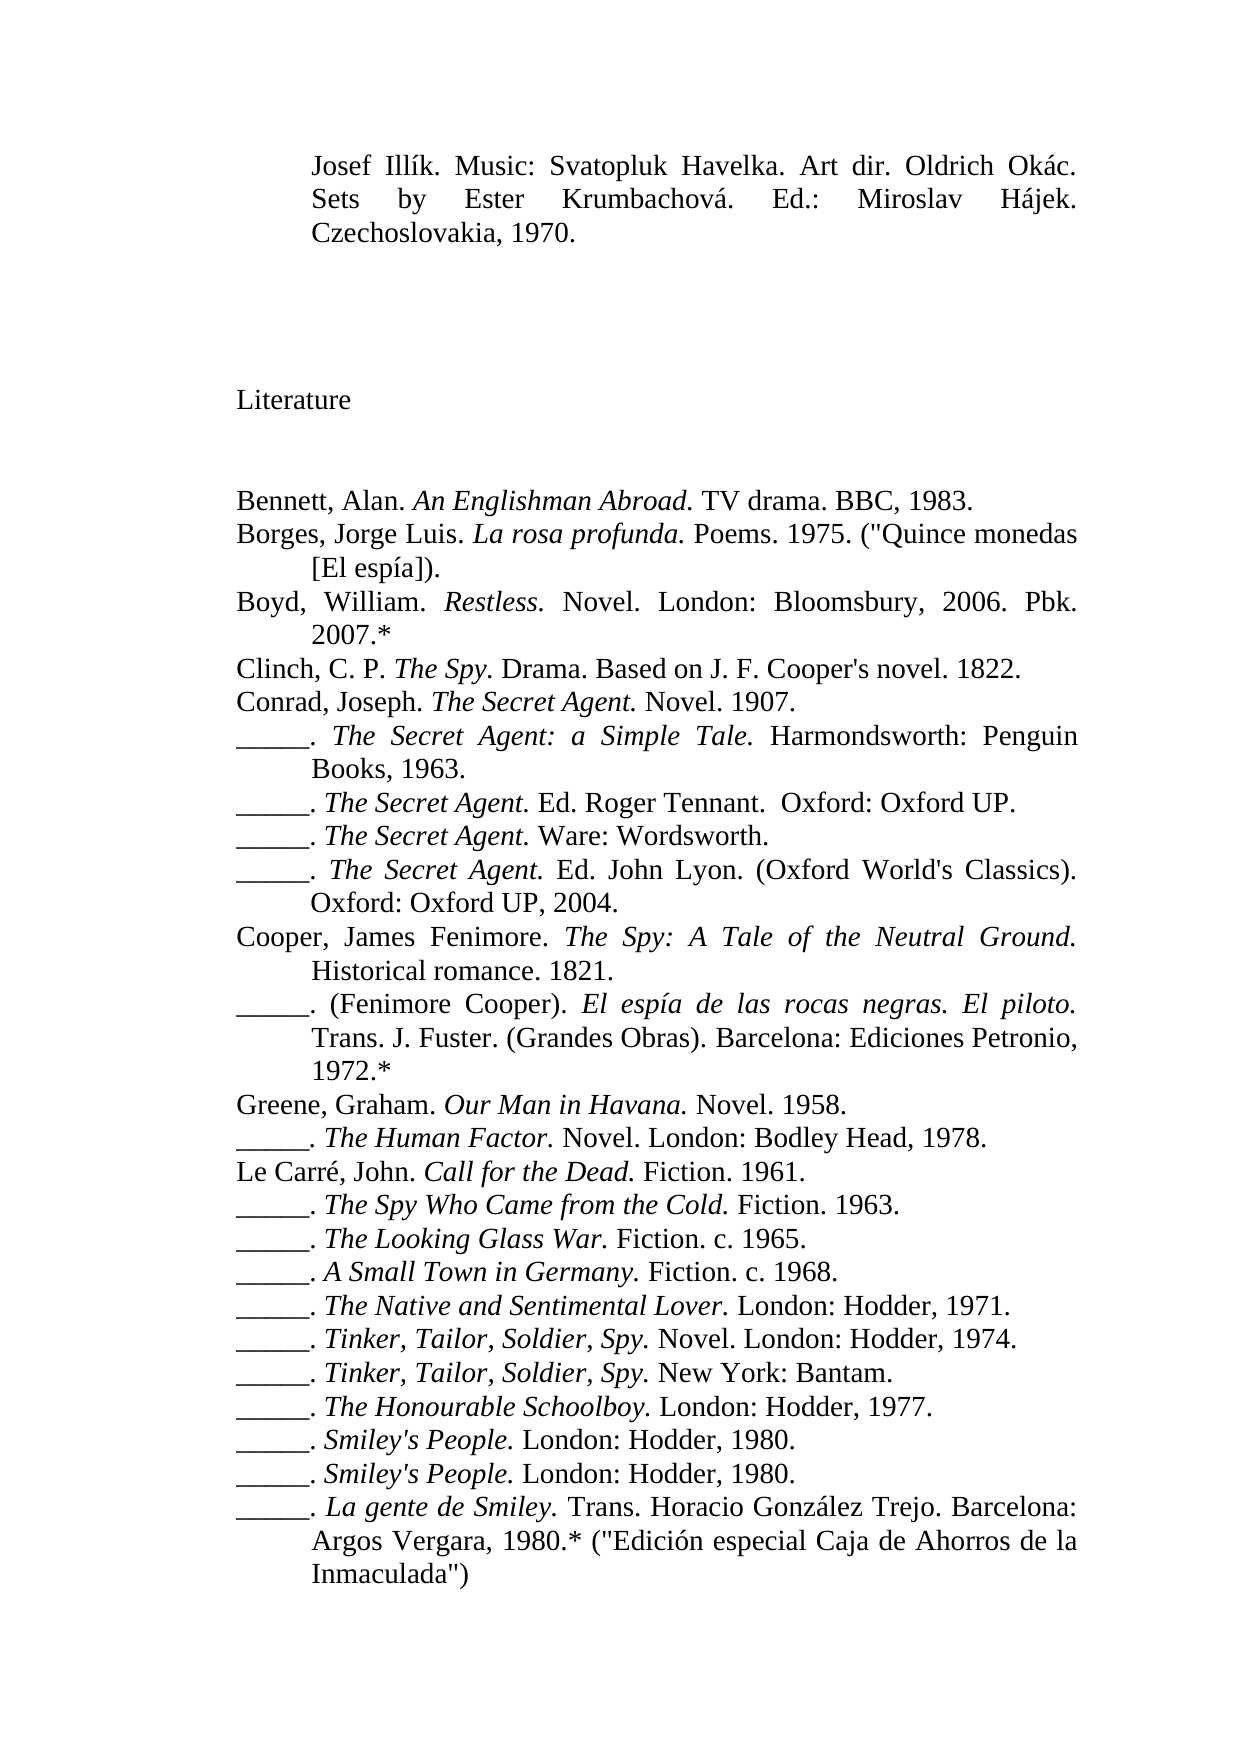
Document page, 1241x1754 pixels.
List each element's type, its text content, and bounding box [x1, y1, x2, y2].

text _____. (Fenimore Cooper). El espía de las rocas negras. El piloto. Trans. J. Fuster. (Grandes Obras). Barcelona: Ediciones Petronio, 1972.* [236, 986, 1078, 1087]
text _____. Tinker, Tailor, Soldier, Spy. Novel. London: Hodder, 1974. [236, 1322, 1078, 1355]
text Le Carré, John. Call for the Dead. Fiction. 1961. [236, 1154, 1078, 1187]
text Greene, Graham. Our Man in Havana. Novel. 1958. [236, 1087, 1078, 1120]
text Borges, Jorge Luis. La rosa profunda. Poems. 1975. ("Quince monedas [El espía]). [236, 517, 1078, 584]
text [236, 148, 1078, 248]
text _____. The Secret Agent: a Simple Tale. Harmondsworth: Penguin Books, 1963. [236, 718, 1078, 785]
text Literature [236, 382, 1078, 416]
text Conrad, Joseph. The Secret Agent. Novel. 1907. [236, 684, 1078, 718]
text _____. Smiley's People. London: Hodder, 1980. [236, 1456, 1078, 1489]
text _____. A Small Town in Germany. Fiction. c. 1968. [236, 1254, 1078, 1288]
text _____. The Native and Sentimental Lover. London: Hodder, 1971. [236, 1288, 1078, 1322]
text Cooper, James Fenimore. The Spy: A Tale of the Neutral Ground. Historical romance. 1821. [236, 919, 1078, 986]
text Bennett, Alan. An Englishman Abroad. TV drama. BBC, 1983. [236, 483, 1078, 517]
text _____. The Secret Agent. Ed. John Lyon. (Oxford World's Classics). Oxford: Oxford UP, 2004. [236, 852, 1078, 919]
text Clinch, C. P. The Spy. Drama. Based on J. F. Cooper's novel. 1822. [236, 651, 1078, 684]
text _____. Smiley's People. London: Hodder, 1980. [236, 1422, 1078, 1456]
text _____. The Honourable Schoolboy. London: Hodder, 1977. [236, 1389, 1078, 1422]
text _____. The Human Factor. Novel. London: Bodley Head, 1978. [236, 1120, 1078, 1154]
text _____. Tinker, Tailor, Soldier, Spy. New York: Bantam. [236, 1355, 1078, 1389]
text _____. The Spy Who Came from the Cold. Fiction. 1963. [236, 1187, 1078, 1221]
text _____. The Secret Agent. Ware: Wordsworth. [236, 818, 1078, 852]
text _____. The Secret Agent. Ed. Roger Tennant. Oxford: Oxford UP. [236, 785, 1078, 818]
text _____. The Looking Glass War. Fiction. c. 1965. [236, 1221, 1078, 1254]
text _____. La gente de Smiley. Trans. Horacio González Trejo. Barcelona: Argos Vergara, 1980.* ("Edición especial Caja de Ahorros de la Inmaculada") [236, 1489, 1078, 1590]
text Boyd, William. Restless. Novel. London: Bloomsbury, 2006. Pbk. 2007.* [236, 584, 1078, 651]
